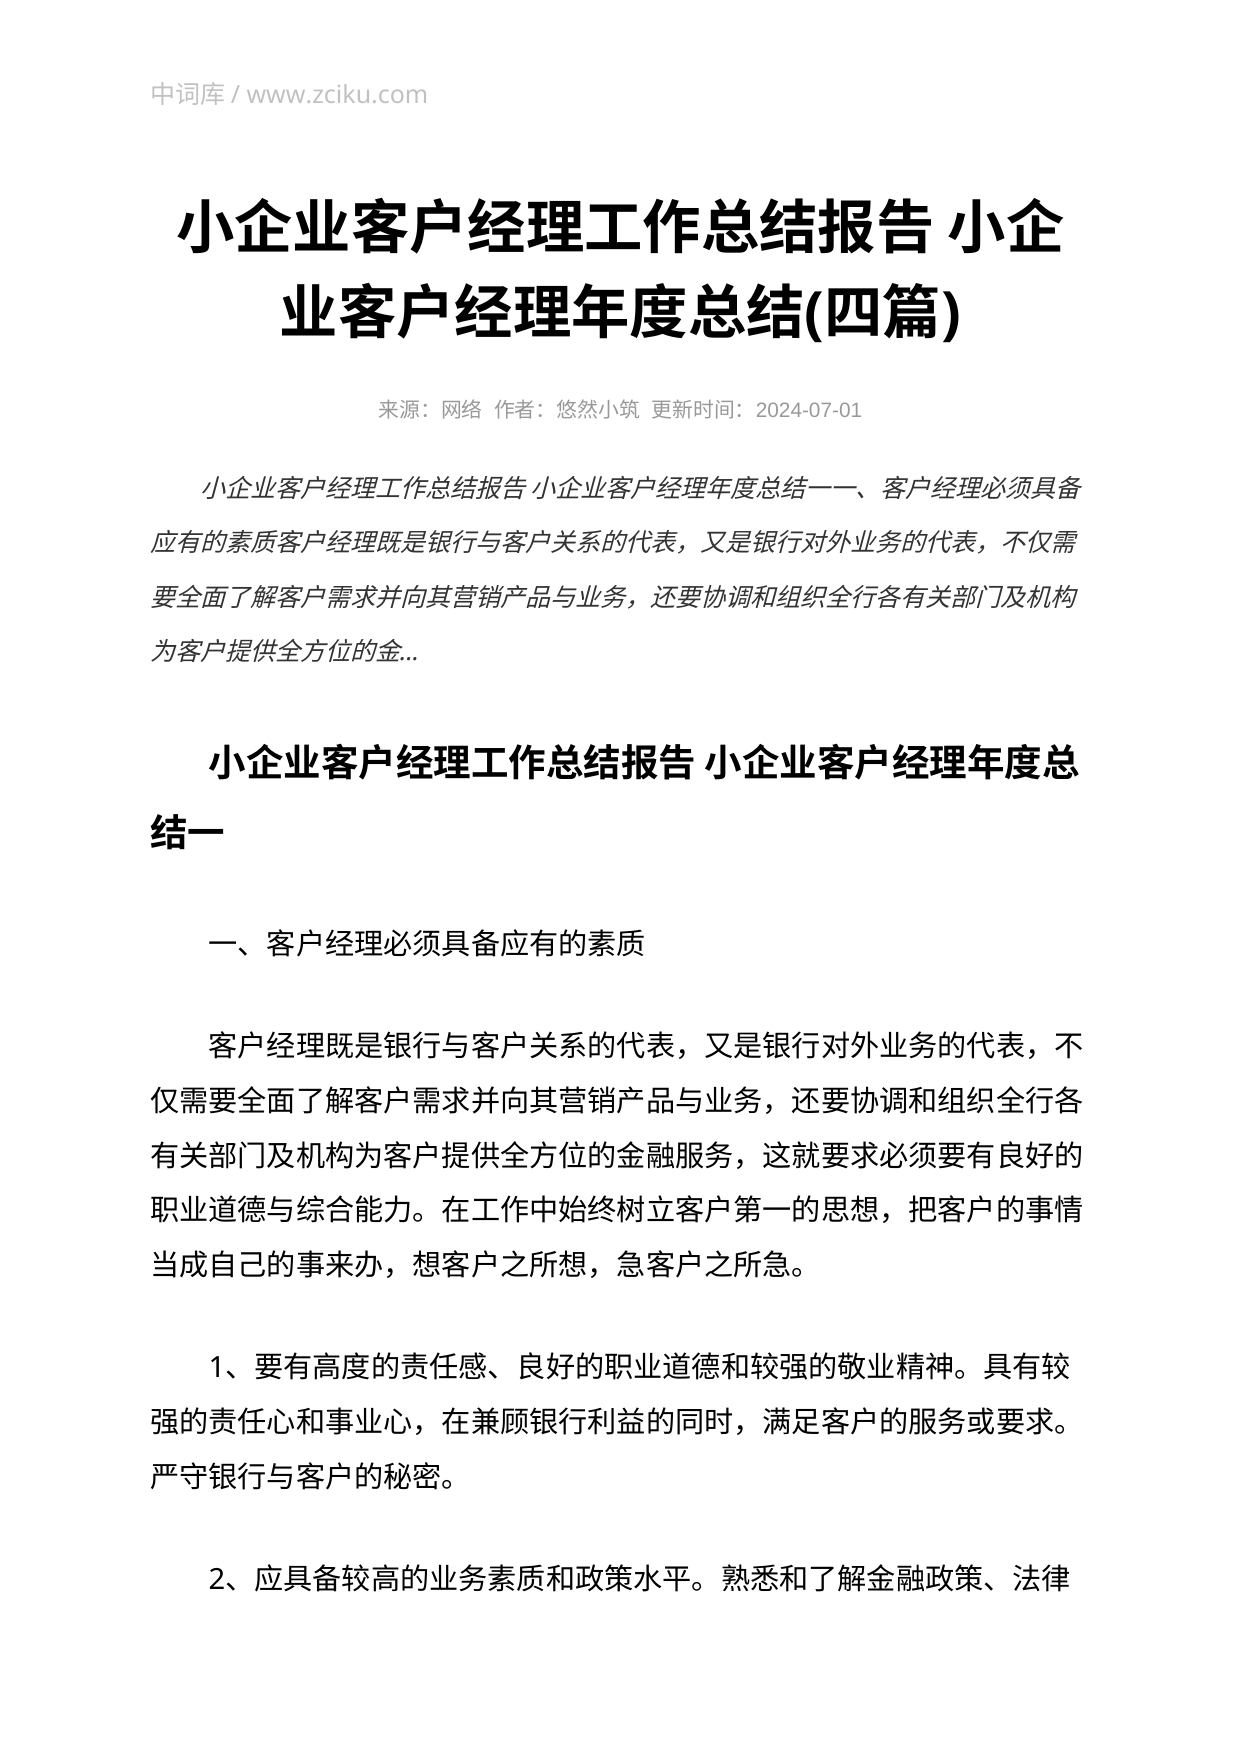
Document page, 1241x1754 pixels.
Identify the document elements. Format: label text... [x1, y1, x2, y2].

text 小企业客户经理工作总结报告 小企业客户经理年度总结一 [150, 733, 1090, 857]
text 1、要有高度的责任感、良好的职业道德和较强的敬业精神。具有较强的责任心和事业心，在兼顾银行利益的同时，满足客户的服务或要求。严守银行与客户的秘密。 [150, 1344, 1090, 1496]
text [150, 1555, 1090, 1598]
text 小企业客户经理工作总结报告 小企业客户经理年度总结一一、客户经理必须具备应有的素质客户经理既是银行与客户关系的代表，又是银行对外业务的代表，不仅需要全面了解客户需求并向其营销产品与业务，还要协调和组织全行各有关部门及机构为客户提供全方位的金... [150, 468, 1090, 668]
subtitle 小企业客户经理工作总结报告 小企业客户经理年度总结(四篇) [150, 181, 1090, 351]
text 客户经理既是银行与客户关系的代表，又是银行对外业务的代表，不仅需要全面了解客户需求并向其营销产品与业务，还要协调和组织全行各有关部门及机构为客户提供全方位的金融服务，这就要求必须要有良好的职业道德与综合能力。在工作中始终树立客户第一的思想，把客户的事情当成自己的事来办，想客户之所想，急客户之所急。 [150, 1022, 1090, 1284]
text 一、客户经理必须具备应有的素质 [150, 921, 1090, 963]
text 来源：网络 作者：悠然小筑 更新时间：2024-07-01 [150, 397, 1090, 421]
